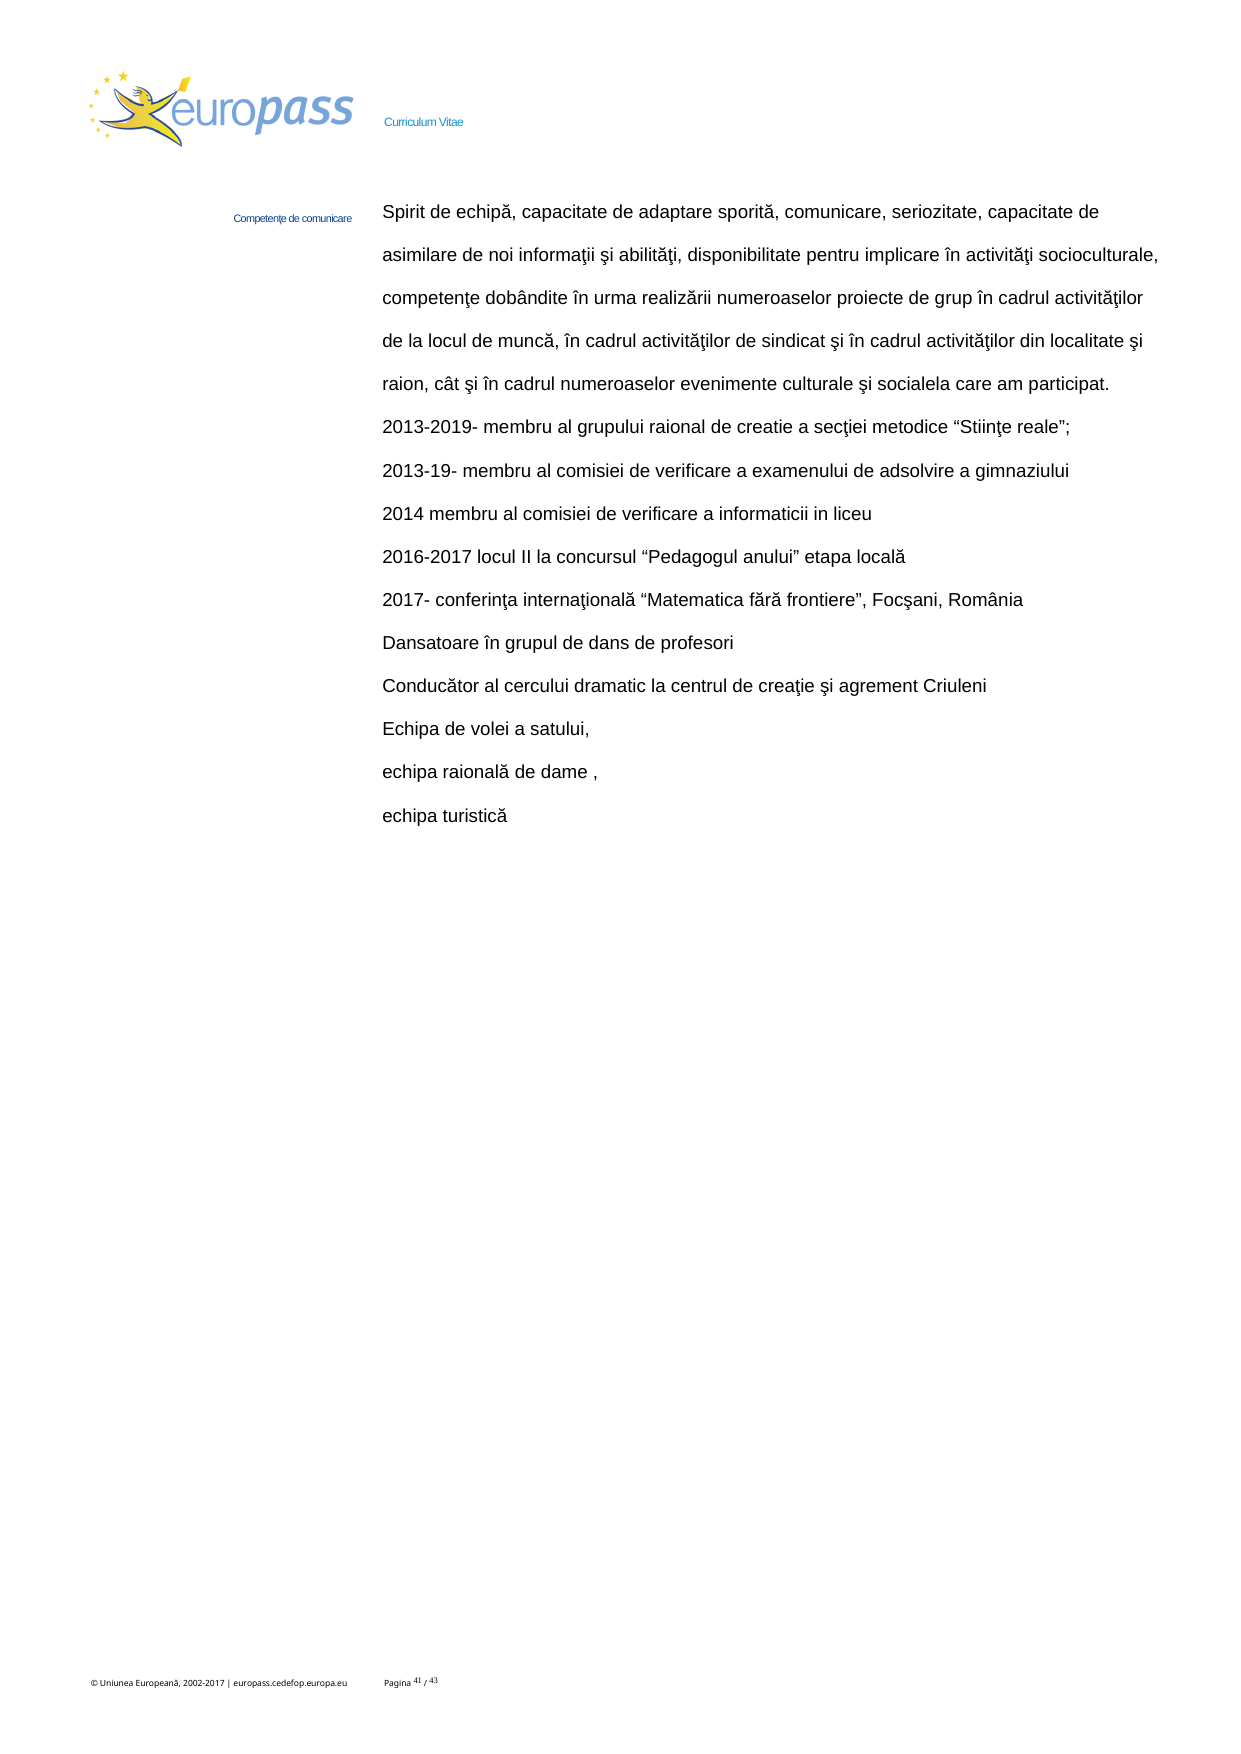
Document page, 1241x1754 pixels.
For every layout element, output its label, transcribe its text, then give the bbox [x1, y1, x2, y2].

table_header Competenţe de comunicare [89, 201, 382, 855]
table_header Spirit de echipă, capacitate de adaptare sporită, comunicare, seriozitate, capacitate de asimilare de noi informaţii şi abilităţi, disponibilitate pentru implicare în activităţi socioculturale, competenţe dobândite în urma realizării numeroaselor proiecte de grup în cadrul activităţilor de la locul de muncă, în cadrul activităţilor de sindicat şi în cadrul activităţilor din localitate şi raion, cât şi în cadrul numeroaselor evenimente culturale şi socialela care am participat. 2013-2019- membru al grupului raional de creatie a secţiei metodice “Stiinţe reale”; 2013-19- membru al comisiei de verificare a examenului de adsolvire a gimnaziului 2014 membru al comisiei de verificare a informaticii in liceu 2016-2017 locul II la concursul “Pedagogul anului” etapa locală 2017- conferinţa internaţională “Matematica fără frontiere”, Focşani, România Dansatoare în grupul de dans de profesori Conducător al cercului dramatic la centrul de creaţie şi agrement Criuleni Echipa de volei a satului, echipa raională de dame , echipa turistică [382, 201, 1163, 855]
picture [88, 70, 354, 147]
